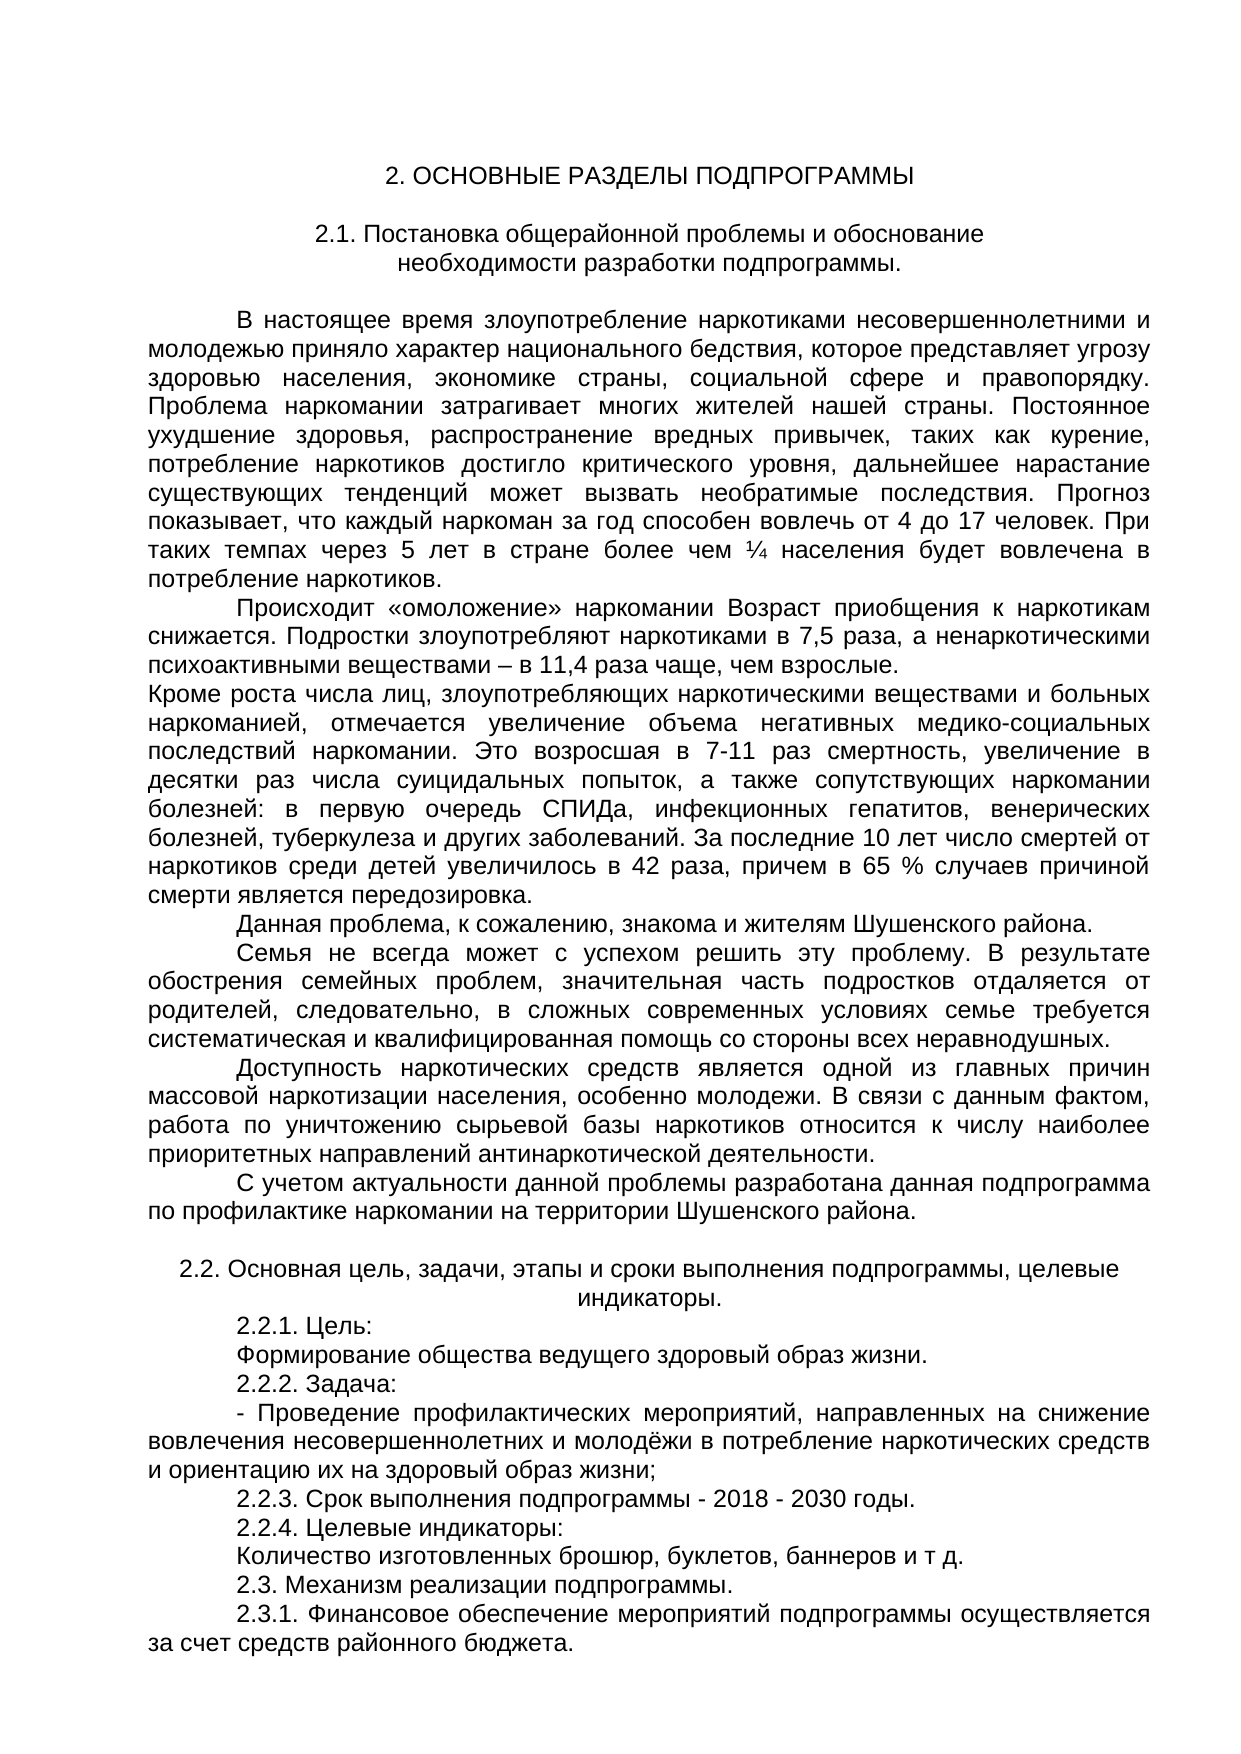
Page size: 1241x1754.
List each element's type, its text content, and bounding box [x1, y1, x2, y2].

text Формирование общества ведущего здоровый образ жизни. [148, 1340, 1152, 1369]
text Семья не всегда может с успехом решить эту проблему. В результате обострения семейных проблем, значительная часть подростков отдаляется от родителей, следовательно, в сложных современных условиях семье требуется систематическая и квалифицированная помощь со стороны всех неравнодушных. [148, 937, 1152, 1052]
text 2.1. Постановка общерайонной проблемы и обоснование [148, 219, 1152, 247]
text Количество изготовленных брошюр, буклетов, баннеров и т д. [148, 1541, 1152, 1570]
text Доступность наркотических средств является одной из главных причин массовой наркотизации населения, особенно молодежи. В связи с данным фактом, работа по уничтожению сырьевой базы наркотиков относится к числу наиболее приоритетных направлений антинаркотической деятельности. [148, 1052, 1152, 1167]
text 2.3. Механизм реализации подпрограммы. [148, 1570, 1152, 1599]
text 2.2.1. Цель: [148, 1311, 1152, 1340]
text 2. ОСНОВНЫЕ РАЗДЕЛЫ ПОДПРОГРАММЫ [148, 161, 1152, 190]
text 2.2.2. Задача: [148, 1369, 1152, 1397]
text 2.2.3. Срок выполнения подпрограммы - 2018 - 2030 годы. [148, 1484, 1152, 1512]
text - Проведение профилактических мероприятий, направленных на снижение вовлечения несовершеннолетних и молодёжи в потребление наркотических средств и ориентацию их на здоровый образ жизни; [148, 1397, 1152, 1484]
text С учетом актуальности данной проблемы разработана данная подпрограмма по профилактике наркомании на территории Шушенского района. [148, 1167, 1152, 1225]
text 2.3.1. Финансовое обеспечение мероприятий подпрограммы осуществляется за счет средств районного бюджета. [148, 1599, 1152, 1656]
text необходимости разработки подпрограммы. [148, 247, 1152, 276]
text Кроме роста числа лиц, злоупотребляющих наркотическими веществами и больных наркоманией, отмечается увеличение объема негативных медико-социальных последствий наркомании. Это возросшая в 7-11 раз смертность, увеличение в десятки раз числа суицидальных попыток, а также сопутствующих наркомании болезней: в первую очередь СПИДа, инфекционных гепатитов, венерических болезней, туберкулеза и других заболеваний. За последние 10 лет число смертей от наркотиков среди детей увеличилось в 42 раза, причем в 65 % случаев причиной смерти является передозировка. [148, 679, 1152, 909]
text Данная проблема, к сожалению, знакома и жителям Шушенского района. [148, 909, 1152, 937]
text В настоящее время злоупотребление наркотиками несовершеннолетними и молодежью приняло характер национального бедствия, которое представляет угрозу здоровью населения, экономике страны, социальной сфере и правопорядку. Проблема наркомании затрагивает многих жителей нашей страны. Постоянное ухудшение здоровья, распространение вредных привычек, таких как курение, потребление наркотиков достигло критического уровня, дальнейшее нарастание существующих тенденций может вызвать необратимые последствия. Прогноз показывает, что каждый наркоман за год способен вовлечь от 4 до 17 человек. При таких темпах через 5 лет в стране более чем ¼ населения будет вовлечена в потребление наркотиков. [148, 305, 1152, 592]
text 2.2. Основная цель, задачи, этапы и сроки выполнения подпрограммы, целевые индикаторы. [148, 1254, 1152, 1311]
text 2.2.4. Целевые индикаторы: [148, 1512, 1152, 1541]
text Происходит «омоложение» наркомании Возраст приобщения к наркотикам снижается. Подростки злоупотребляют наркотиками в 7,5 раза, а ненаркотическими психоактивными веществами – в 11,4 раза чаще, чем взрослые. [148, 592, 1152, 679]
